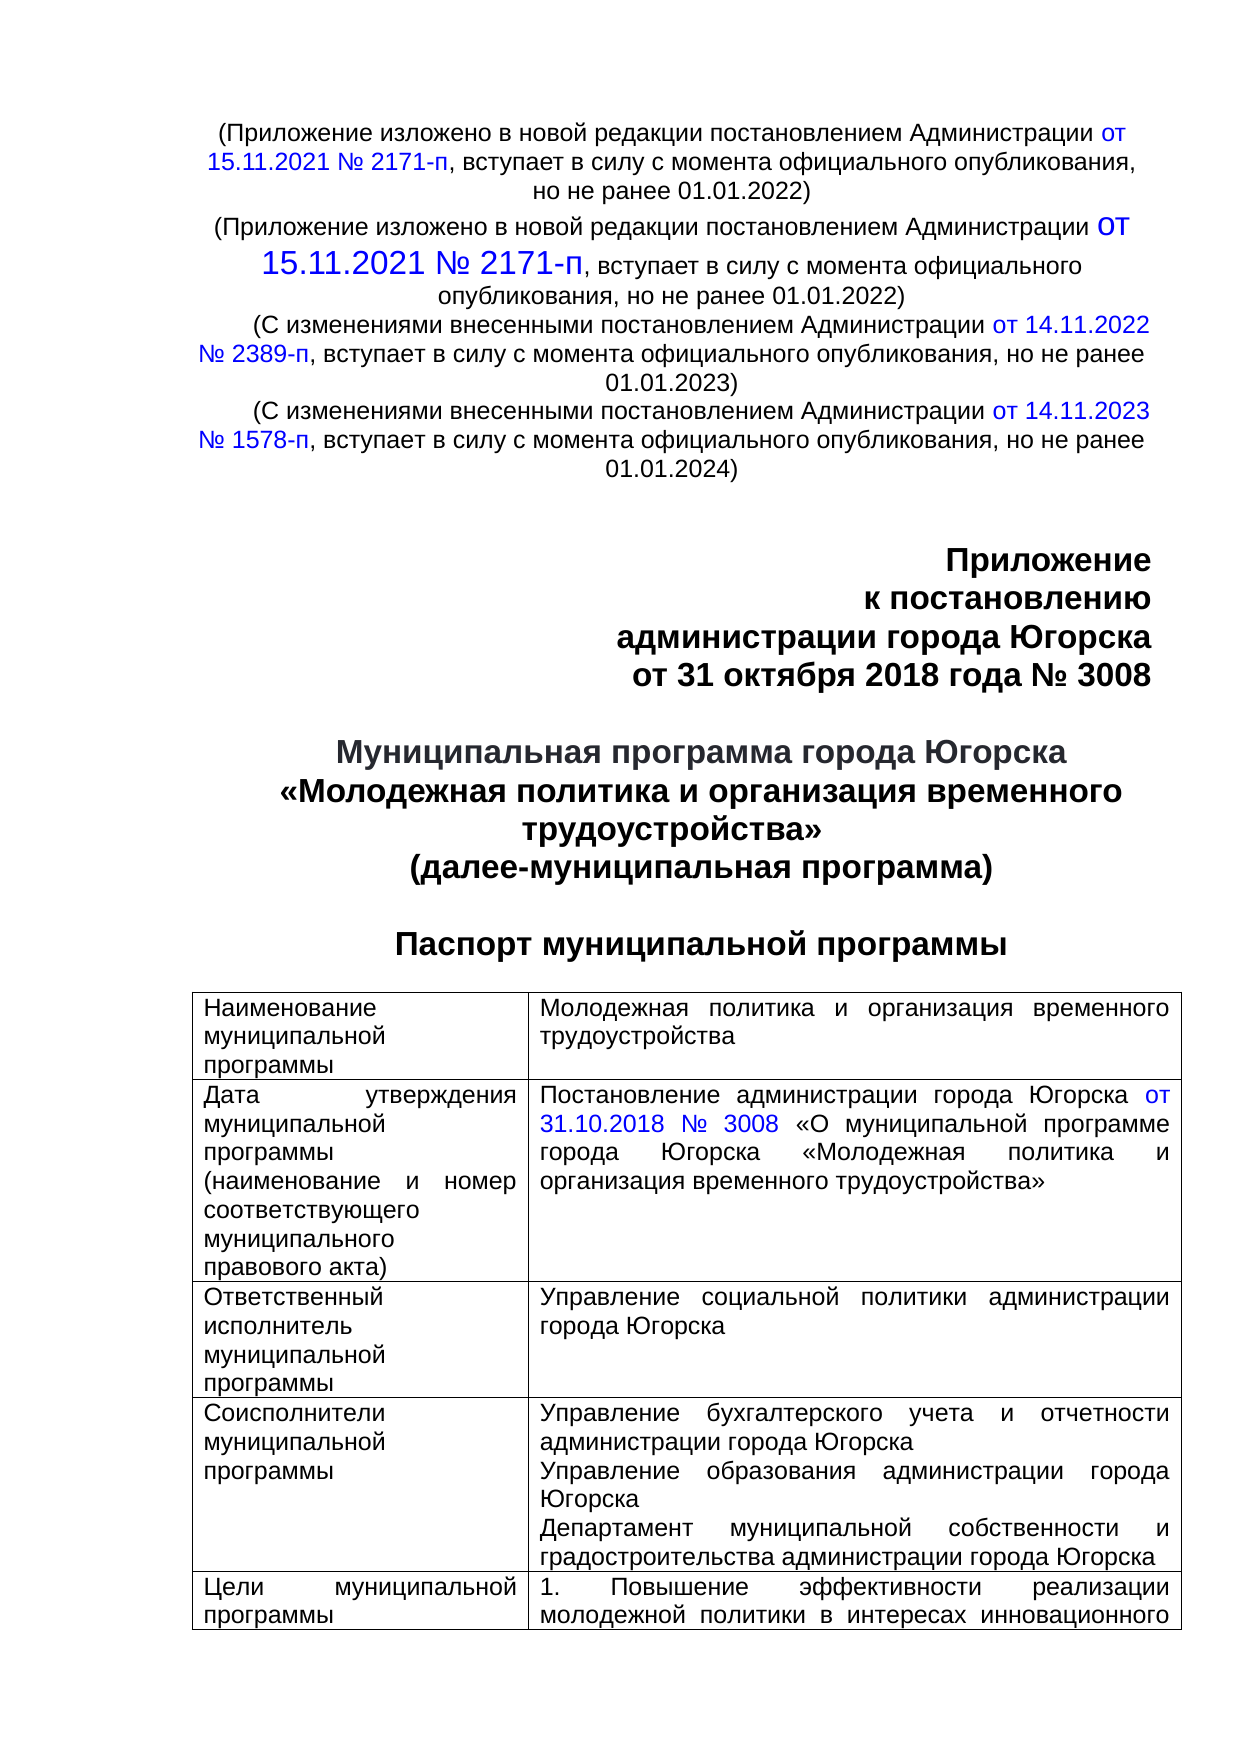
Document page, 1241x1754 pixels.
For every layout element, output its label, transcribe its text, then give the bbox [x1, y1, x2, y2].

table_cell Управление социальной политики администрации города Югорска [529, 1282, 1181, 1397]
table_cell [193, 1572, 528, 1629]
subtitle (Приложение изложено в новой редакции постановлением Администрации от 15.11.2021 № 2171-п, вступает в силу с момента официального опубликования, но не ранее 01.01.2022) [192, 204, 1152, 310]
table_header Наименование муниципальной программы [193, 993, 528, 1079]
table_cell Постановление администрации города Югорска от 31.10.2018 № 3008 «О муниципальной программе города Югорска «Молодежная политика и организация временного трудоустройства» [529, 1080, 1181, 1281]
table_cell Соисполнители муниципальной программы [193, 1398, 528, 1571]
subtitle администрации города Югорска [192, 617, 1152, 655]
table_cell Ответственный исполнитель муниципальной программы [193, 1282, 528, 1397]
subtitle к постановлению [192, 578, 1152, 617]
table_cell Управление бухгалтерского учета и отчетности администрации города Югорска Управление образования администрации города Югорска Департамент муниципальной собственности и градостроительства администрации города Югорска [529, 1398, 1181, 1571]
subtitle «Молодежная политика и организация временного трудоустройства» [192, 771, 1152, 847]
text (С изменениями внесенными постановлением Администрации от 14.11.2022 № 2389-п, вступает в силу с момента официального опубликования, но не ранее 01.01.2023) [192, 310, 1152, 396]
subtitle от 31 октября 2018 года № 3008 [192, 655, 1152, 694]
subtitle (далее-муниципальная программа) [192, 847, 1152, 886]
table_cell Дата утверждения муниципальной программы (наименование и номер соответствующего муниципального правового акта) [193, 1080, 528, 1281]
subtitle Муниципальная программа города Югорска [192, 732, 1152, 771]
text (С изменениями внесенными постановлением Администрации от 14.11.2023 № 1578-п, вступает в силу с момента официального опубликования, но не ранее 01.01.2024) [192, 396, 1152, 482]
subtitle Приложение [192, 540, 1152, 578]
table_header Молодежная политика и организация временного трудоустройства [529, 993, 1181, 1079]
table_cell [529, 1572, 1181, 1629]
subtitle Паспорт муниципальной программы [192, 924, 1152, 963]
subtitle (Приложение изложено в новой редакции постановлением Администрации от 15.11.2021 № 2171-п, вступает в силу с момента официального опубликования, но не ранее 01.01.2022) [192, 118, 1152, 204]
